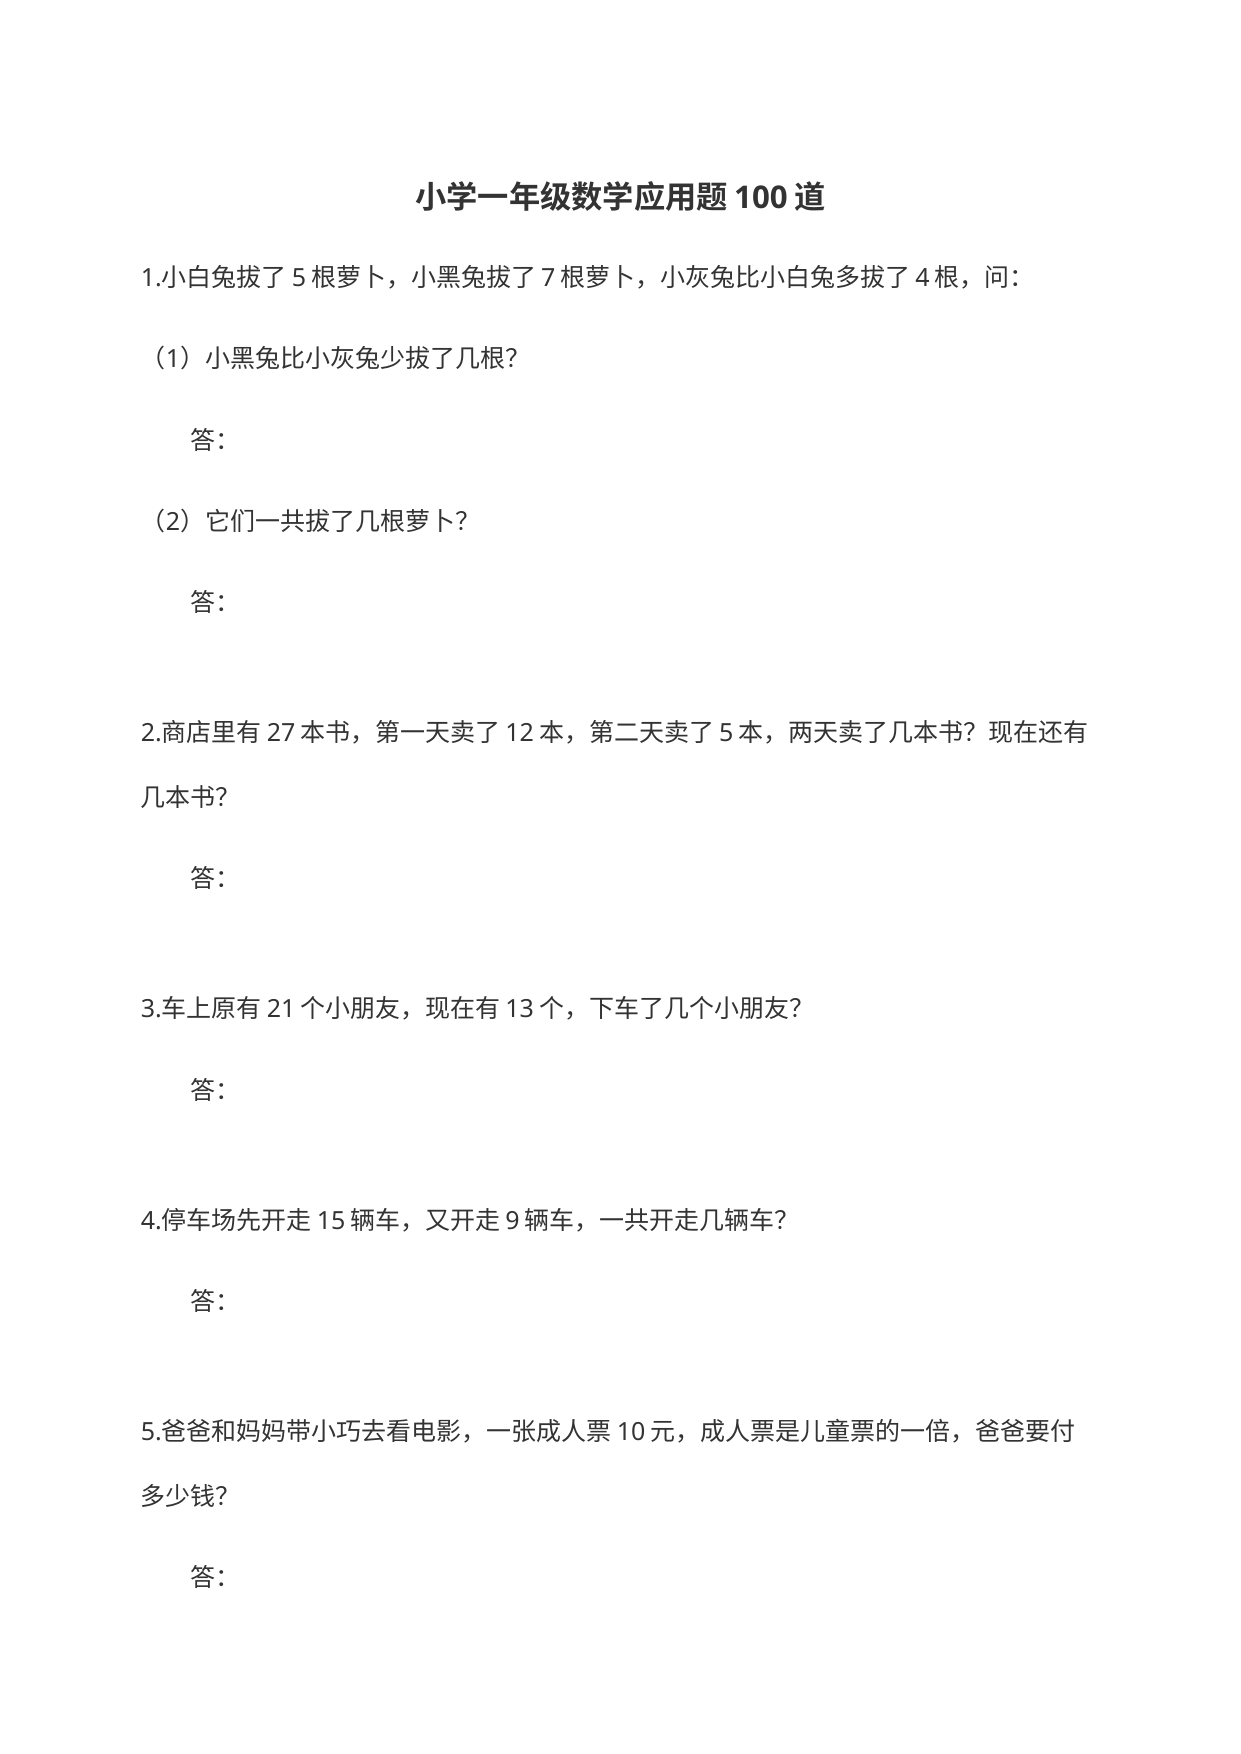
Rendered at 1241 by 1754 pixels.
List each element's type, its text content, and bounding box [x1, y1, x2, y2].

text （2）它们一共拔了几根萝卜？ [141, 487, 1100, 552]
text 答： [141, 406, 1100, 471]
text 4.停车场先开走15辆车，又开走9辆车，一共开走几辆车？ [141, 1186, 1100, 1251]
text 答： [141, 1543, 1100, 1608]
text 答： [141, 1267, 1100, 1332]
text 小学一年级数学应用题100道 [141, 162, 1100, 227]
list （1）小黑兔比小灰兔少拔了几根？ [141, 324, 1100, 389]
text 答： [141, 1056, 1100, 1121]
text 答： [141, 844, 1100, 909]
text 5.爸爸和妈妈带小巧去看电影，一张成人票10元，成人票是儿童票的一倍，爸爸要付多少钱？ [141, 1397, 1100, 1527]
text 答： [141, 568, 1100, 633]
text 3.车上原有21个小朋友，现在有13个，下车了几个小朋友？ [141, 974, 1100, 1039]
list 小白兔拔了5根萝卜，小黑兔拔了7根萝卜，小灰兔比小白兔多拔了4根，问： [141, 243, 1100, 308]
text 2.商店里有27本书，第一天卖了12本，第二天卖了5本，两天卖了几本书？现在还有几本书？ [141, 698, 1100, 828]
